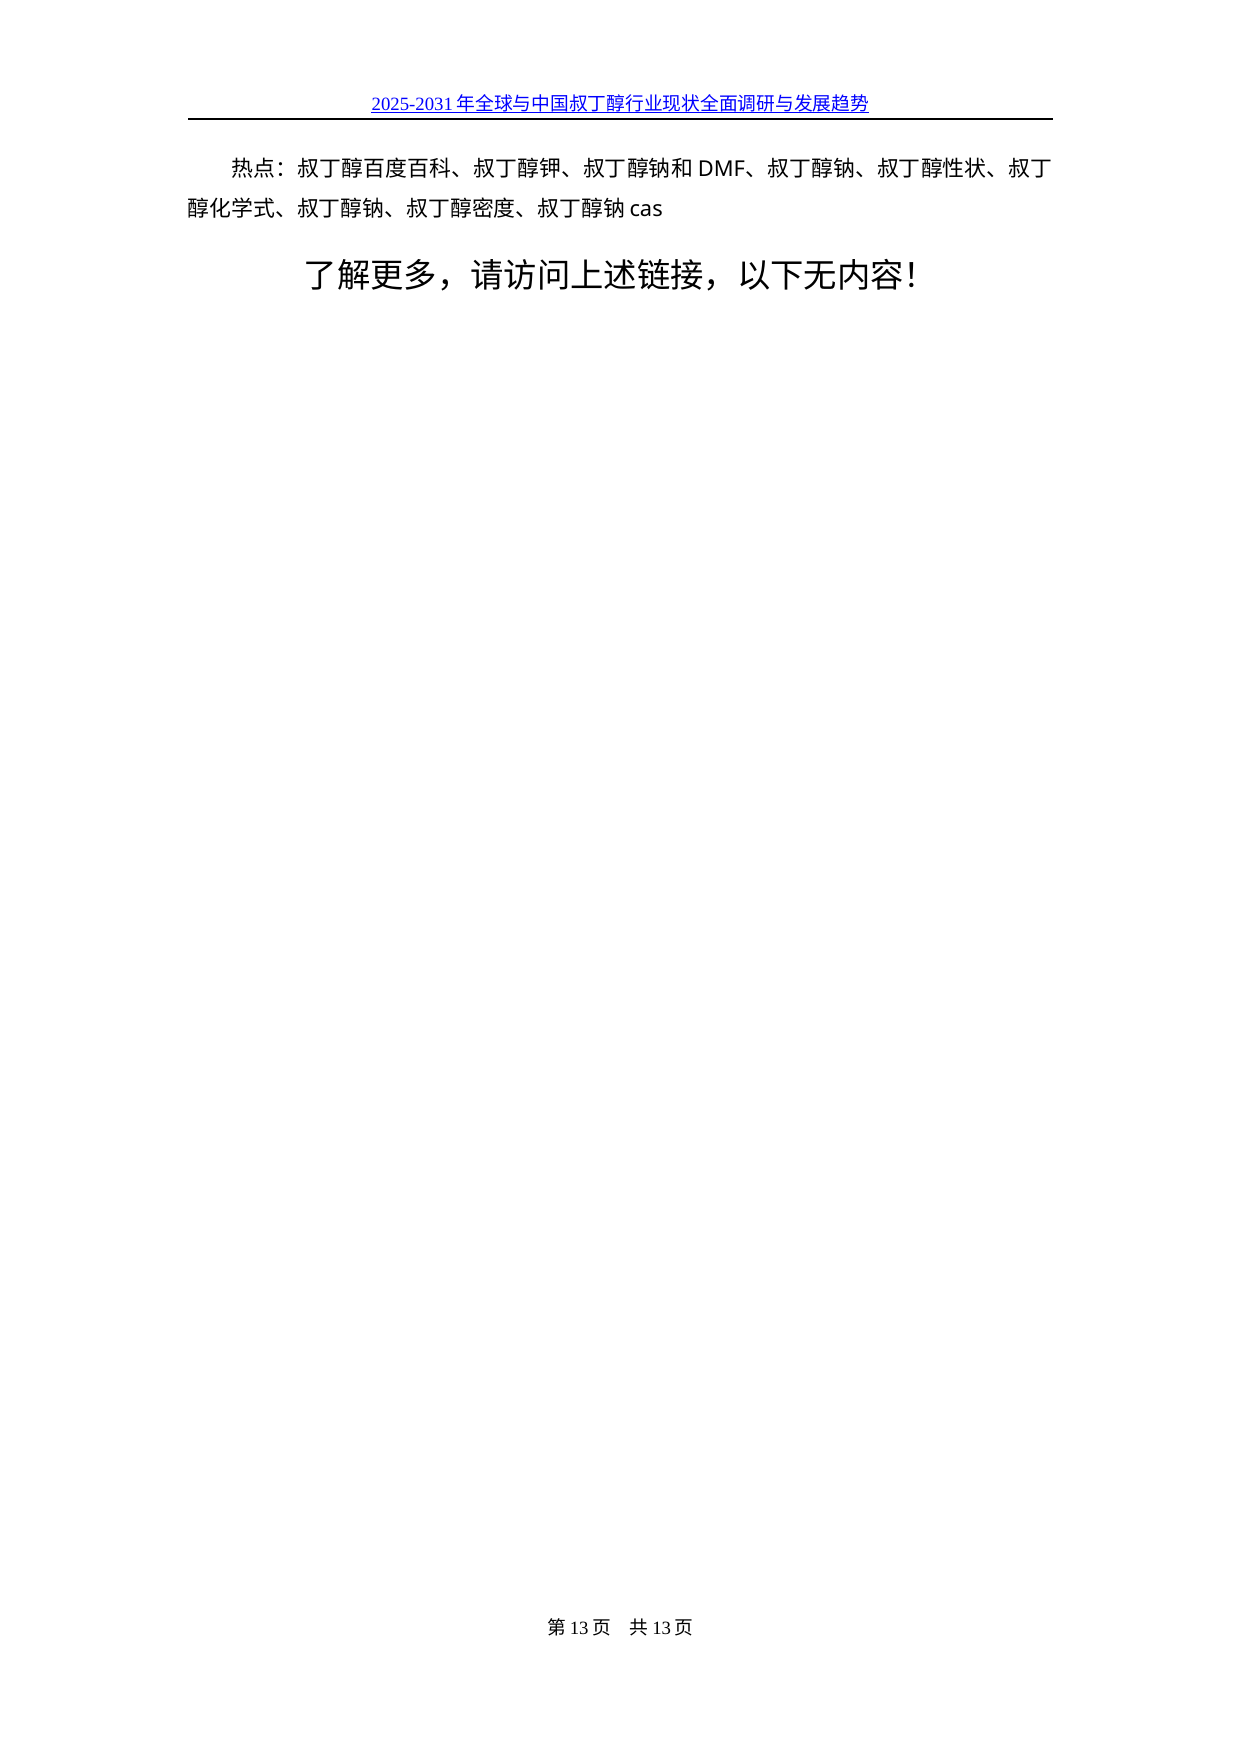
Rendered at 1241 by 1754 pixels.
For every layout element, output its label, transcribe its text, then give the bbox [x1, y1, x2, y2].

title 了解更多，请访问上述链接，以下无内容！ [187, 241, 1053, 306]
text 热点：叔丁醇百度百科、叔丁醇钾、叔丁醇钠和DMF、叔丁醇钠、叔丁醇性状、叔丁醇化学式、叔丁醇钠、叔丁醇密度、叔丁醇钠cas [187, 150, 1053, 223]
